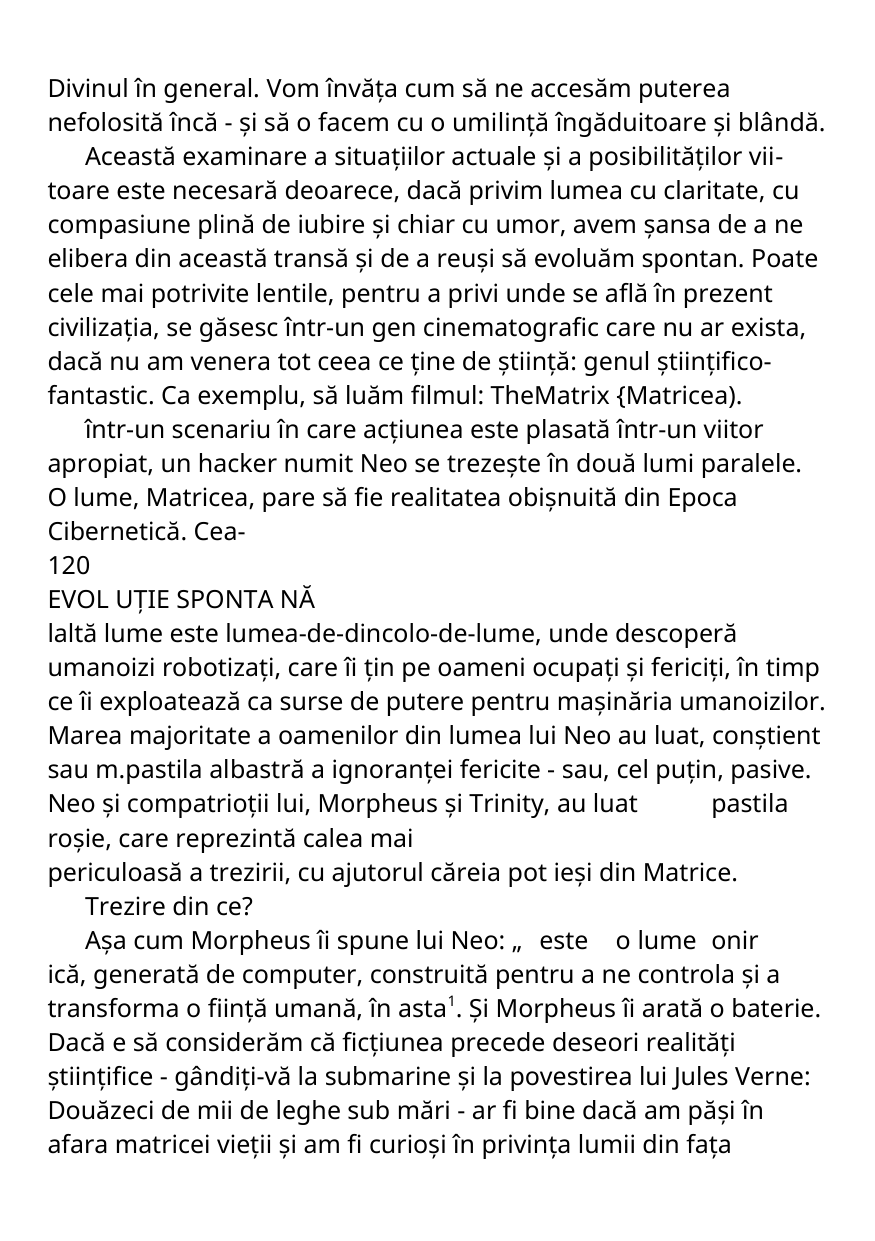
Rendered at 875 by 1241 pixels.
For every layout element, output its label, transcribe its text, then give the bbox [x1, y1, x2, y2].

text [47, 956, 827, 1161]
text într-un scenariu în care acţiunea este plasată într-un viitor apropiat, un hacker numit Neo se trezeşte în două lumi paralele. O lume, Matricea, pare să fie realitatea obişnuită din Epoca Cibernetică. Cea- [47, 411, 827, 548]
text EVOL UŢIE SPONTA NĂ [47, 582, 827, 616]
text Aşa cum Morpheus îi spune lui Neo: „ este o lume onir [47, 922, 827, 956]
text Această examinare a situaţiilor actuale şi a posibilităţilor viitoare este necesară deoarece, dacă privim lumea cu claritate, cu compasiune plină de iubire şi chiar cu umor, avem şansa de a ne elibera din această transă şi de a reuşi să evoluăm spontan. Poate cele mai potrivite lentile, pentru a privi unde se află în prezent civilizaţia, se găsesc într-un gen cinematografic care nu ar exista, dacă nu am venera tot ceea ce ţine de ştiinţă: genul ştiinţifico-fantastic. Ca exemplu, să luăm filmul: TheMatrix {Matricea). [47, 139, 827, 411]
text Trezire din ce? [47, 888, 827, 922]
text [47, 71, 827, 139]
text laltă lume este lumea-de-dincolo-de-lume, unde descoperă umanoizi robotizaţi, care îi ţin pe oameni ocupaţi şi fericiţi, în timp ce îi exploatează ca surse de putere pentru maşinăria umanoizilor. Marea majoritate a oamenilor din lumea lui Neo au luat, conştient sau m.pastila albastră a ignoranţei fericite - sau, cel puţin, pasive. Neo şi compatrioţii lui, Morpheus şi Trinity, au luat pastila roşie, care reprezintă calea mai [47, 616, 827, 854]
text periculoasă a trezirii, cu ajutorul căreia pot ieşi din Matrice. [47, 854, 827, 888]
text 120 [47, 548, 827, 582]
